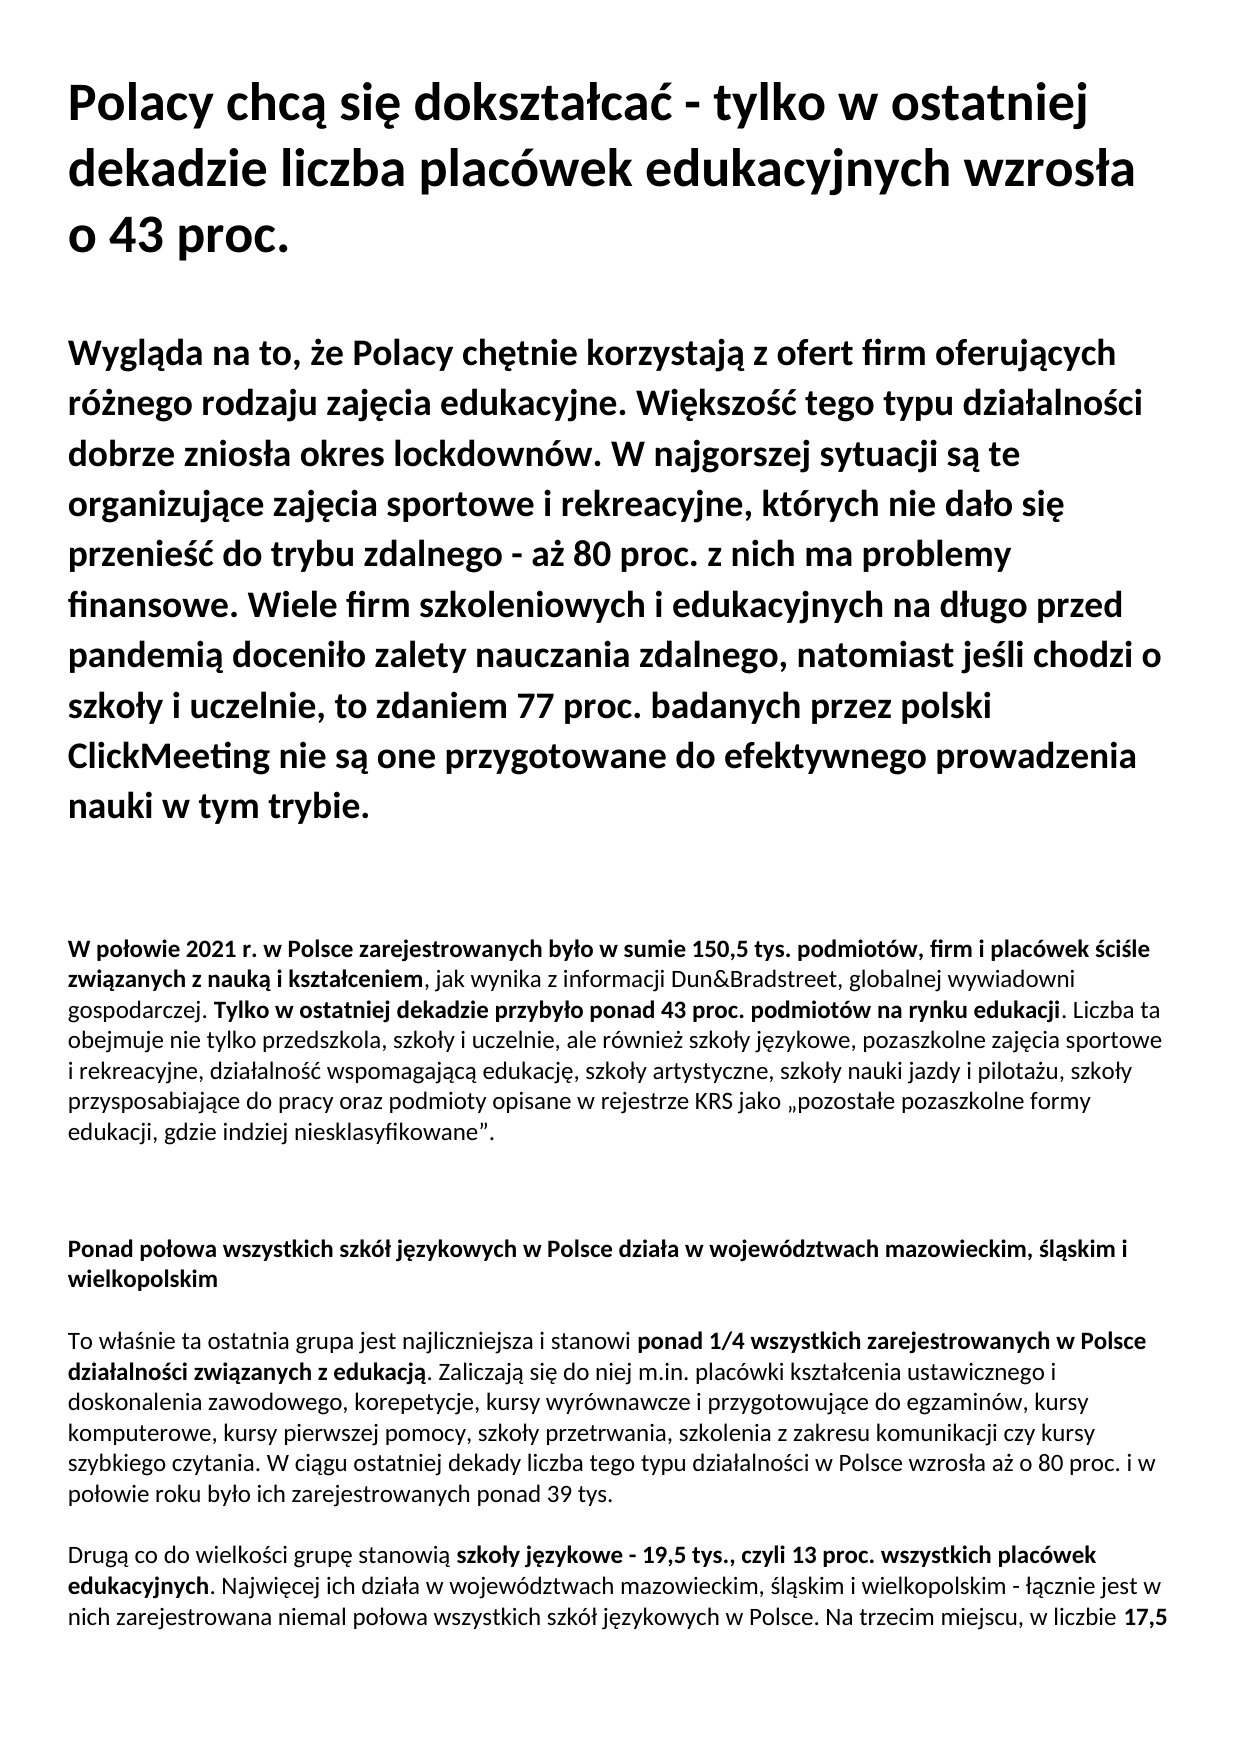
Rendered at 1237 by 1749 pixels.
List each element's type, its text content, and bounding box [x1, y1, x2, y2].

text Ponad połowa wszystkich szkół językowych w Polsce działa w województwach mazowieckim, śląskim i wielkopolskim [68, 1233, 1169, 1294]
text To właśnie ta ostatnia grupa jest najliczniejsza i stanowi ponad 1/4 wszystkich zarejestrowanych w Polsce działalności związanych z edukacją. Zaliczają się do niej m.in. placówki kształcenia ustawicznego i doskonalenia zawodowego, korepetycje, kursy wyrównawcze i przygotowujące do egzaminów, kursy komputerowe, kursy pierwszej pomocy, szkoły przetrwania, szkolenia z zakresu komunikacji czy kursy szybkiego czytania. W ciągu ostatniej dekady liczba tego typu działalności w Polsce wzrosła aż o 80 proc. i w połowie roku było ich zarejestrowanych ponad 39 tys. [68, 1325, 1169, 1508]
text Wygląda na to, że Polacy chętnie korzystają z ofert firm oferujących różnego rodzaju zajęcia edukacyjne. Większość tego typu działalności dobrze zniosła okres lockdownów. W najgorszej sytuacji są te organizujące zajęcia sportowe i rekreacyjne, których nie dało się przenieść do trybu zdalnego - aż 80 proc. z nich ma problemy finansowe. Wiele firm szkoleniowych i edukacyjnych na długo przed pandemią doceniło zalety nauczania zdalnego, natomiast jeśli chodzi o szkoły i uczelnie, to zdaniem 77 proc. badanych przez polski ClickMeeting nie są one przygotowane do efektywnego prowadzenia nauki w tym trybie. [68, 329, 1169, 828]
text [68, 1539, 1169, 1631]
text W połowie 2021 r. w Polsce zarejestrowanych było w sumie 150,5 tys. podmiotów, firm i placówek ściśle związanych z nauką i kształceniem, jak wynika z informacji Dun&Bradstreet, globalnej wywiadowni gospodarczej. Tylko w ostatniej dekadzie przybyło ponad 43 proc. podmiotów na rynku edukacji. Liczba ta obejmuje nie tylko przedszkola, szkoły i uczelnie, ale również szkoły językowe, pozaszkolne zajęcia sportowe i rekreacyjne, działalność wspomagającą edukację, szkoły artystyczne, szkoły nauki jazdy i pilotażu, szkoły przysposabiające do pracy oraz podmioty opisane w rejestrze KRS jako „pozostałe pozaszkolne formy edukacji, gdzie indziej niesklasyfikowane”. [68, 933, 1169, 1146]
text Polacy chcą się dokształcać - tylko w ostatniej dekadzie liczba placówek edukacyjnych wzrosła o 43 proc. [68, 68, 1169, 266]
